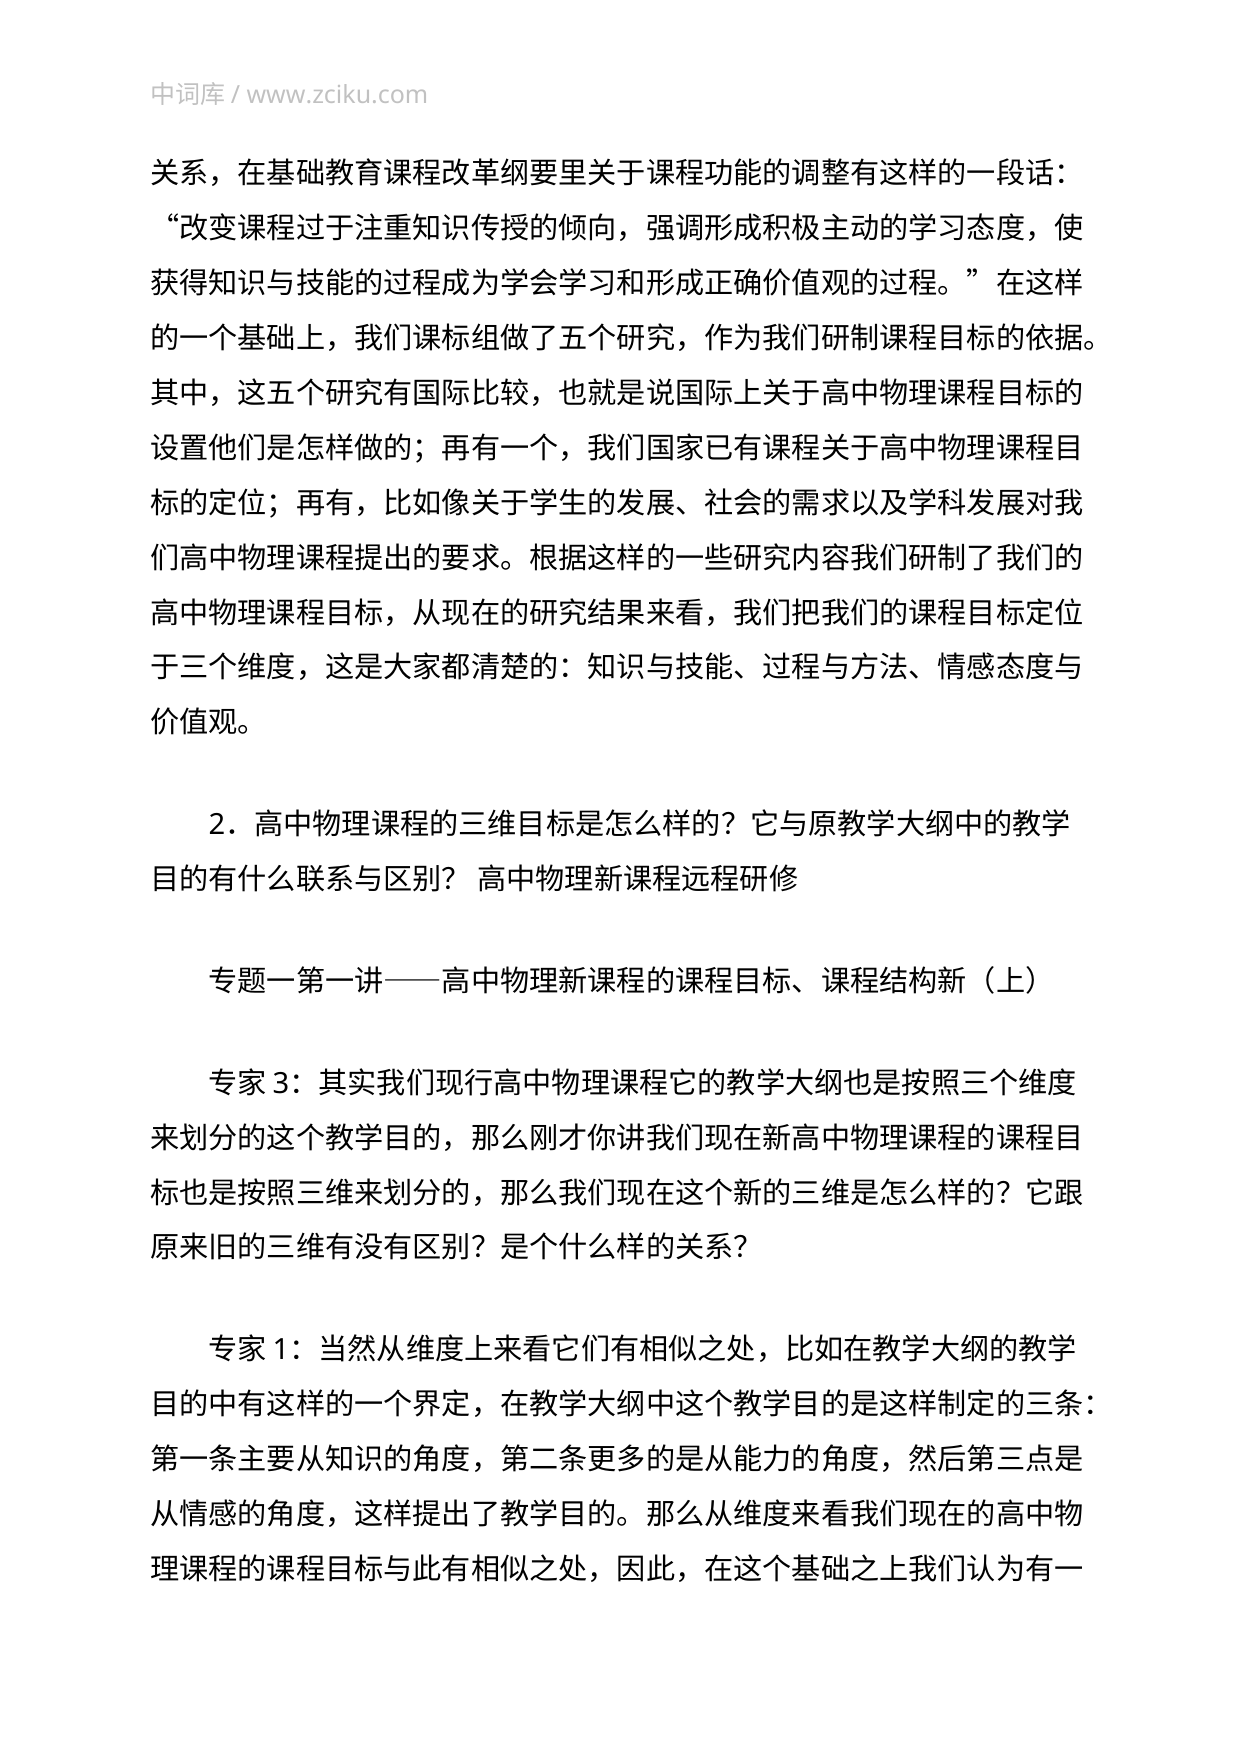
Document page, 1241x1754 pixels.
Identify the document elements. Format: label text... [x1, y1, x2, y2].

text 2．高中物理课程的三维目标是怎么样的？它与原教学大纲中的教学目的有什么联系与区别？ 高中物理新课程远程研修 [150, 801, 1090, 898]
text 专家3：其实我们现行高中物理课程它的教学大纲也是按照三个维度来划分的这个教学目的，那么刚才你讲我们现在新高中物理课程的课程目标也是按照三维来划分的，那么我们现在这个新的三维是怎么样的？它跟原来旧的三维有没有区别？是个什么样的关系？ [150, 1059, 1090, 1266]
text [150, 1326, 1090, 1588]
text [150, 150, 1090, 741]
text 专题一第一讲——高中物理新课程的课程目标、课程结构新（上） [150, 957, 1090, 1000]
